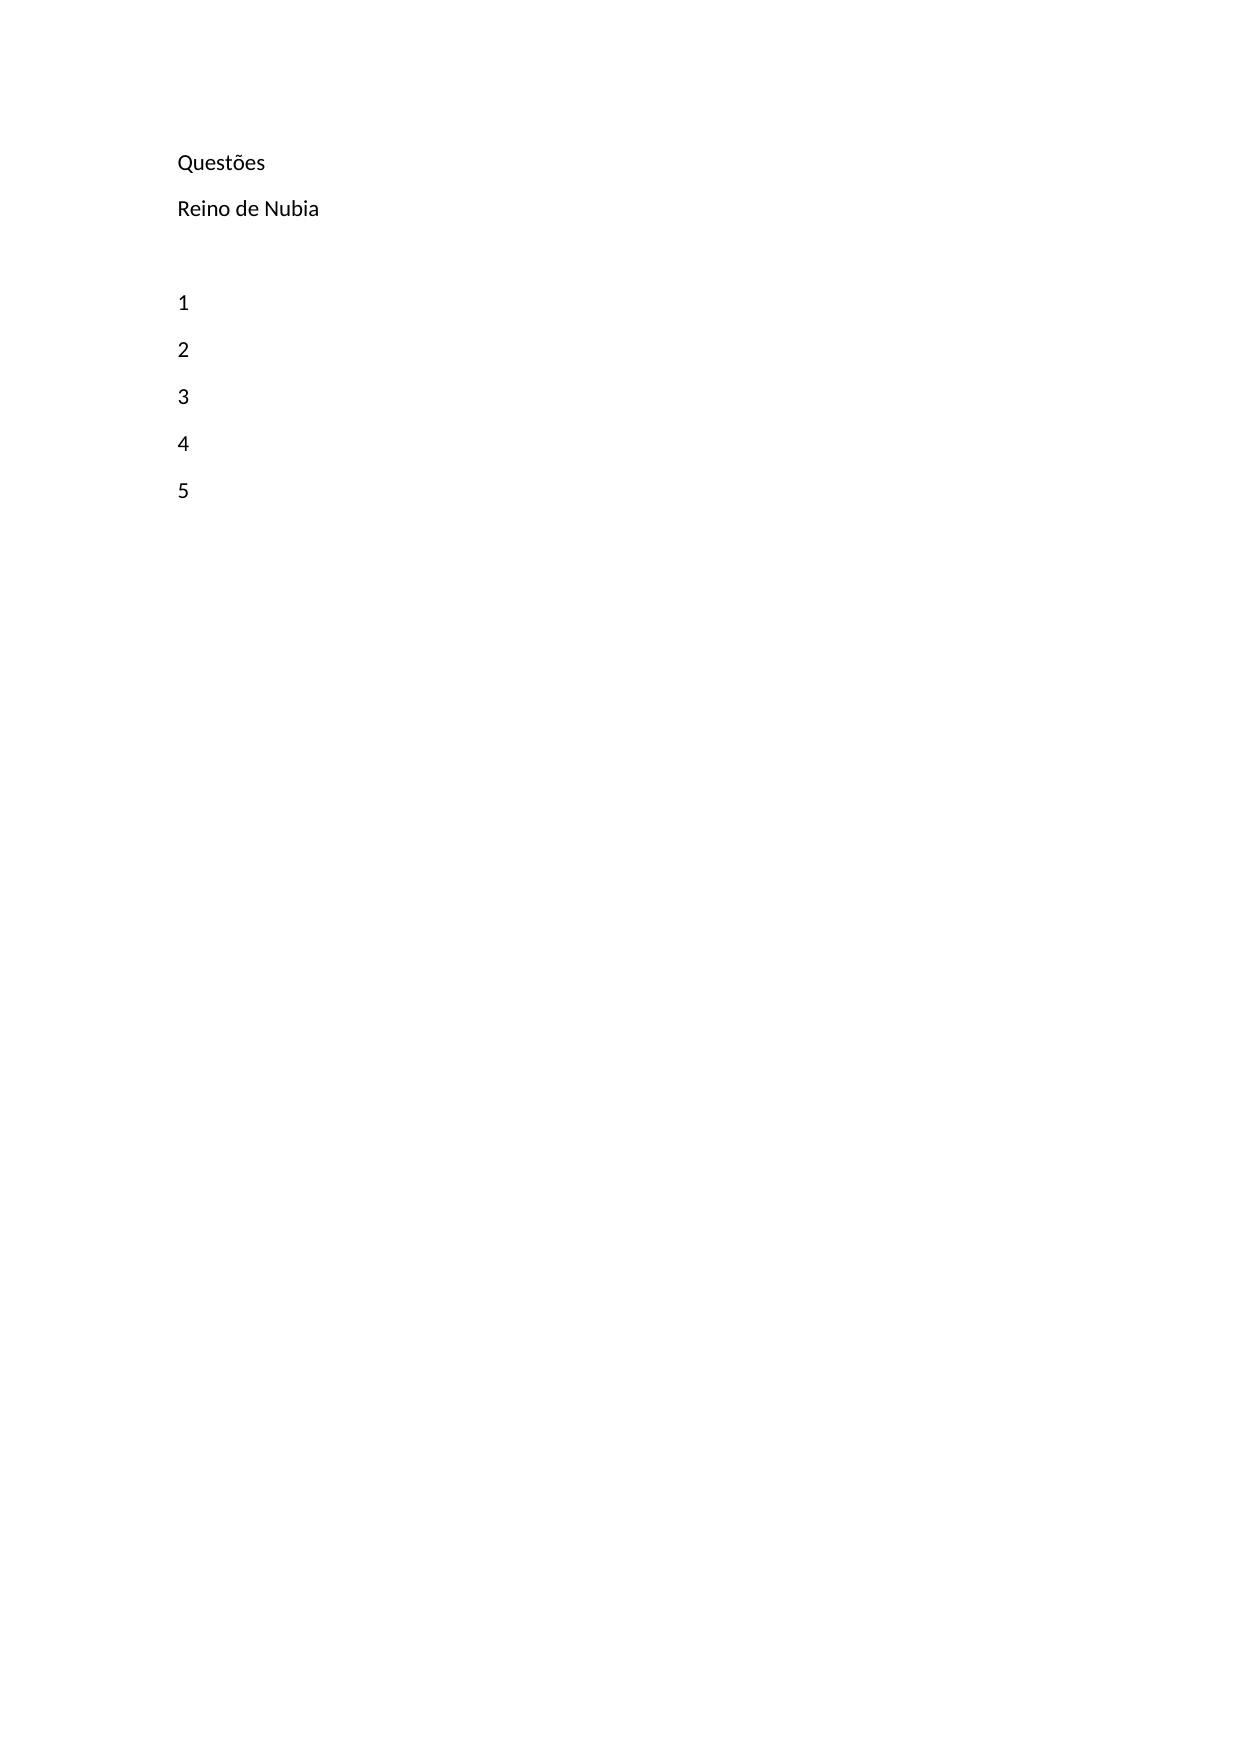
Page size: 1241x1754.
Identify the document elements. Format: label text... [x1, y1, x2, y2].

text Reino de Nubia [177, 194, 1063, 222]
text 4 [177, 429, 1063, 457]
text Questões [177, 148, 1063, 176]
text 2 [177, 335, 1063, 363]
text 1 [177, 288, 1063, 316]
text 5 [177, 476, 1063, 504]
text 3 [177, 382, 1063, 410]
